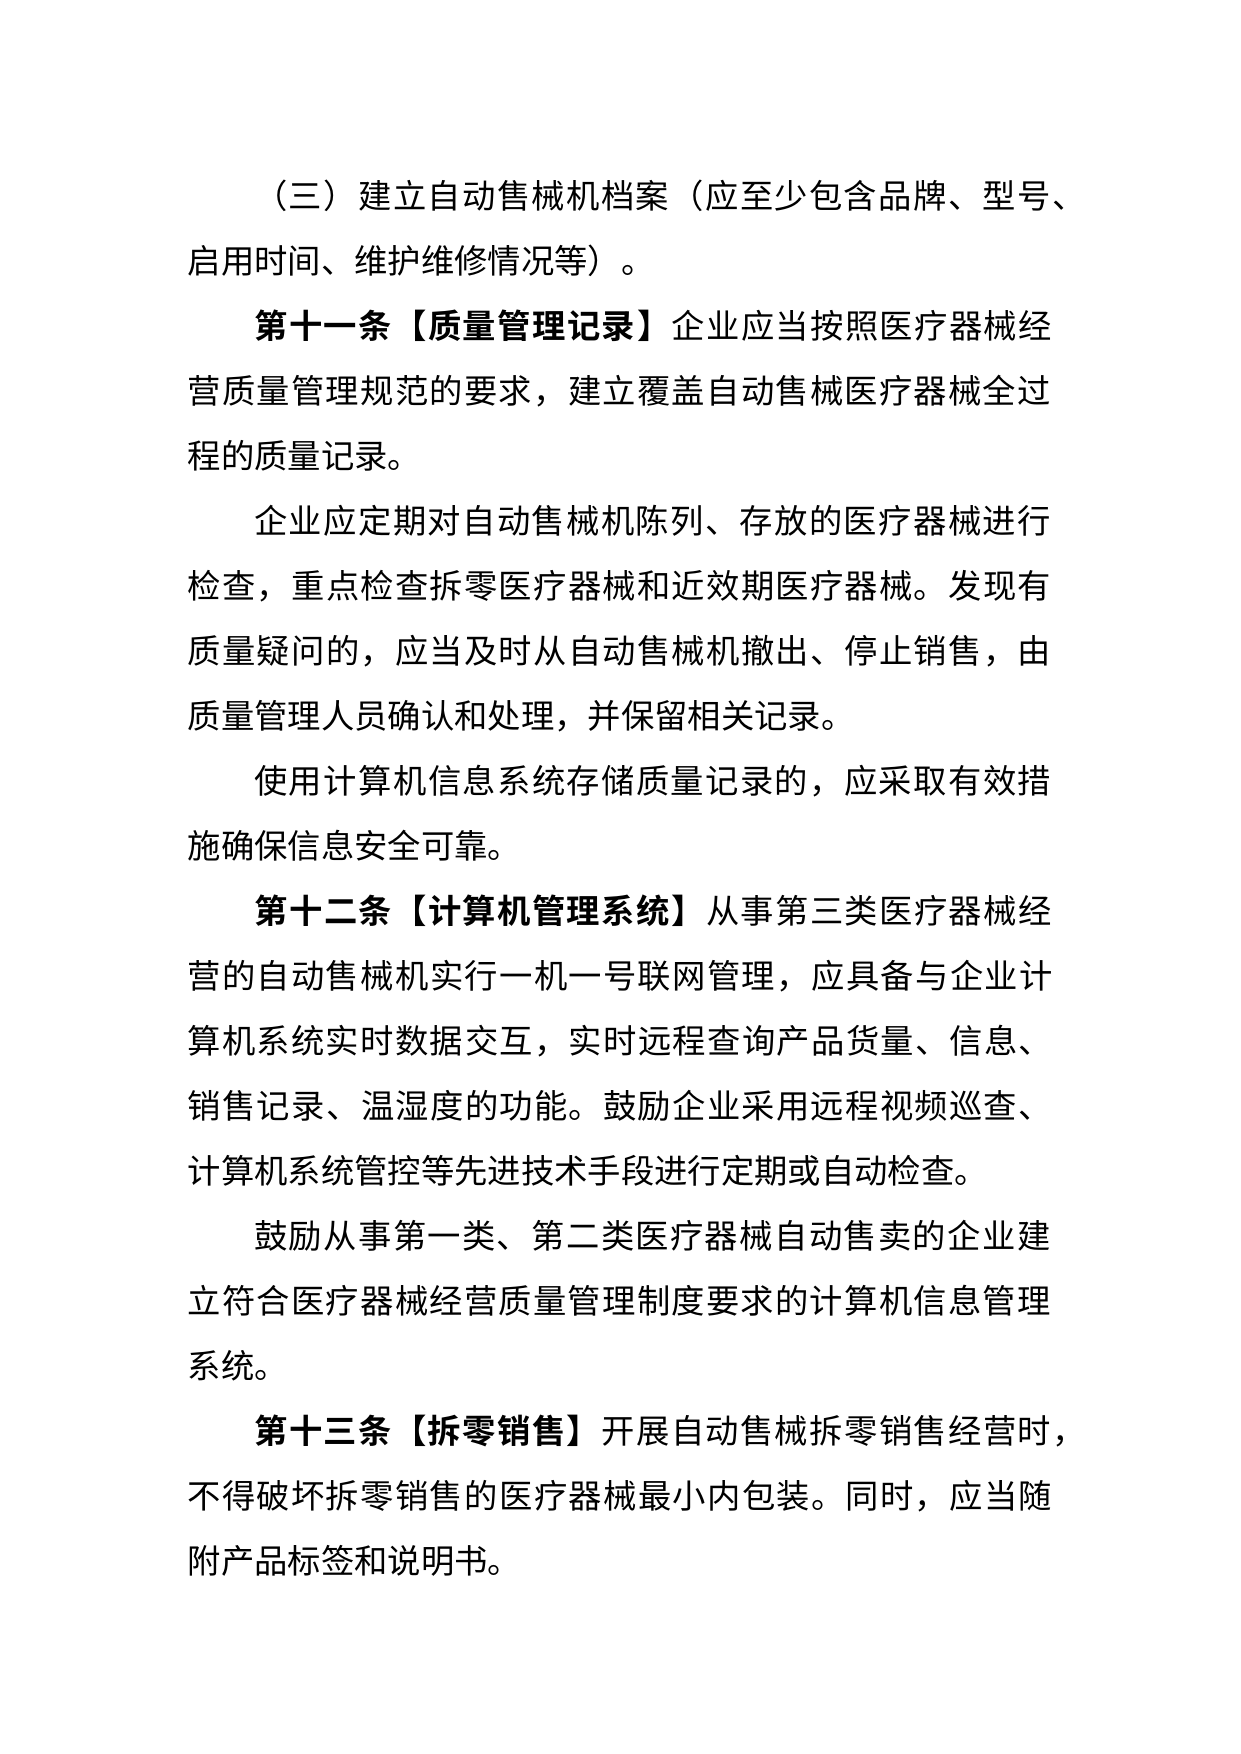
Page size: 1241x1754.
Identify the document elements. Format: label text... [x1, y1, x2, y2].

text （三）建立自动售械机档案（应至少包含品牌、型号、启用时间、维护维修情况等）。 [187, 162, 1053, 292]
text 企业应定期对自动售械机陈列、存放的医疗器械进行检查，重点检查拆零医疗器械和近效期医疗器械。发现有质量疑问的，应当及时从自动售械机撤出、停止销售，由质量管理人员确认和处理，并保留相关记录。 [187, 487, 1053, 747]
text 第十二条【计算机管理系统】从事第三类医疗器械经营的自动售械机实行一机一号联网管理，应具备与企业计算机系统实时数据交互，实时远程查询产品货量、信息、销售记录、温湿度的功能。鼓励企业采用远程视频巡查、计算机系统管控等先进技术手段进行定期或自动检查。 [187, 877, 1053, 1202]
text 鼓励从事第一类、第二类医疗器械自动售卖的企业建立符合医疗器械经营质量管理制度要求的计算机信息管理系统。 [187, 1202, 1053, 1397]
text 第十一条【质量管理记录】企业应当按照医疗器械经营质量管理规范的要求，建立覆盖自动售械医疗器械全过程的质量记录。 [187, 292, 1053, 487]
text 使用计算机信息系统存储质量记录的，应采取有效措施确保信息安全可靠。 [187, 747, 1053, 877]
text 第十三条【拆零销售】开展自动售械拆零销售经营时，不得破坏拆零销售的医疗器械最小内包装。同时，应当随附产品标签和说明书。 [187, 1397, 1053, 1592]
